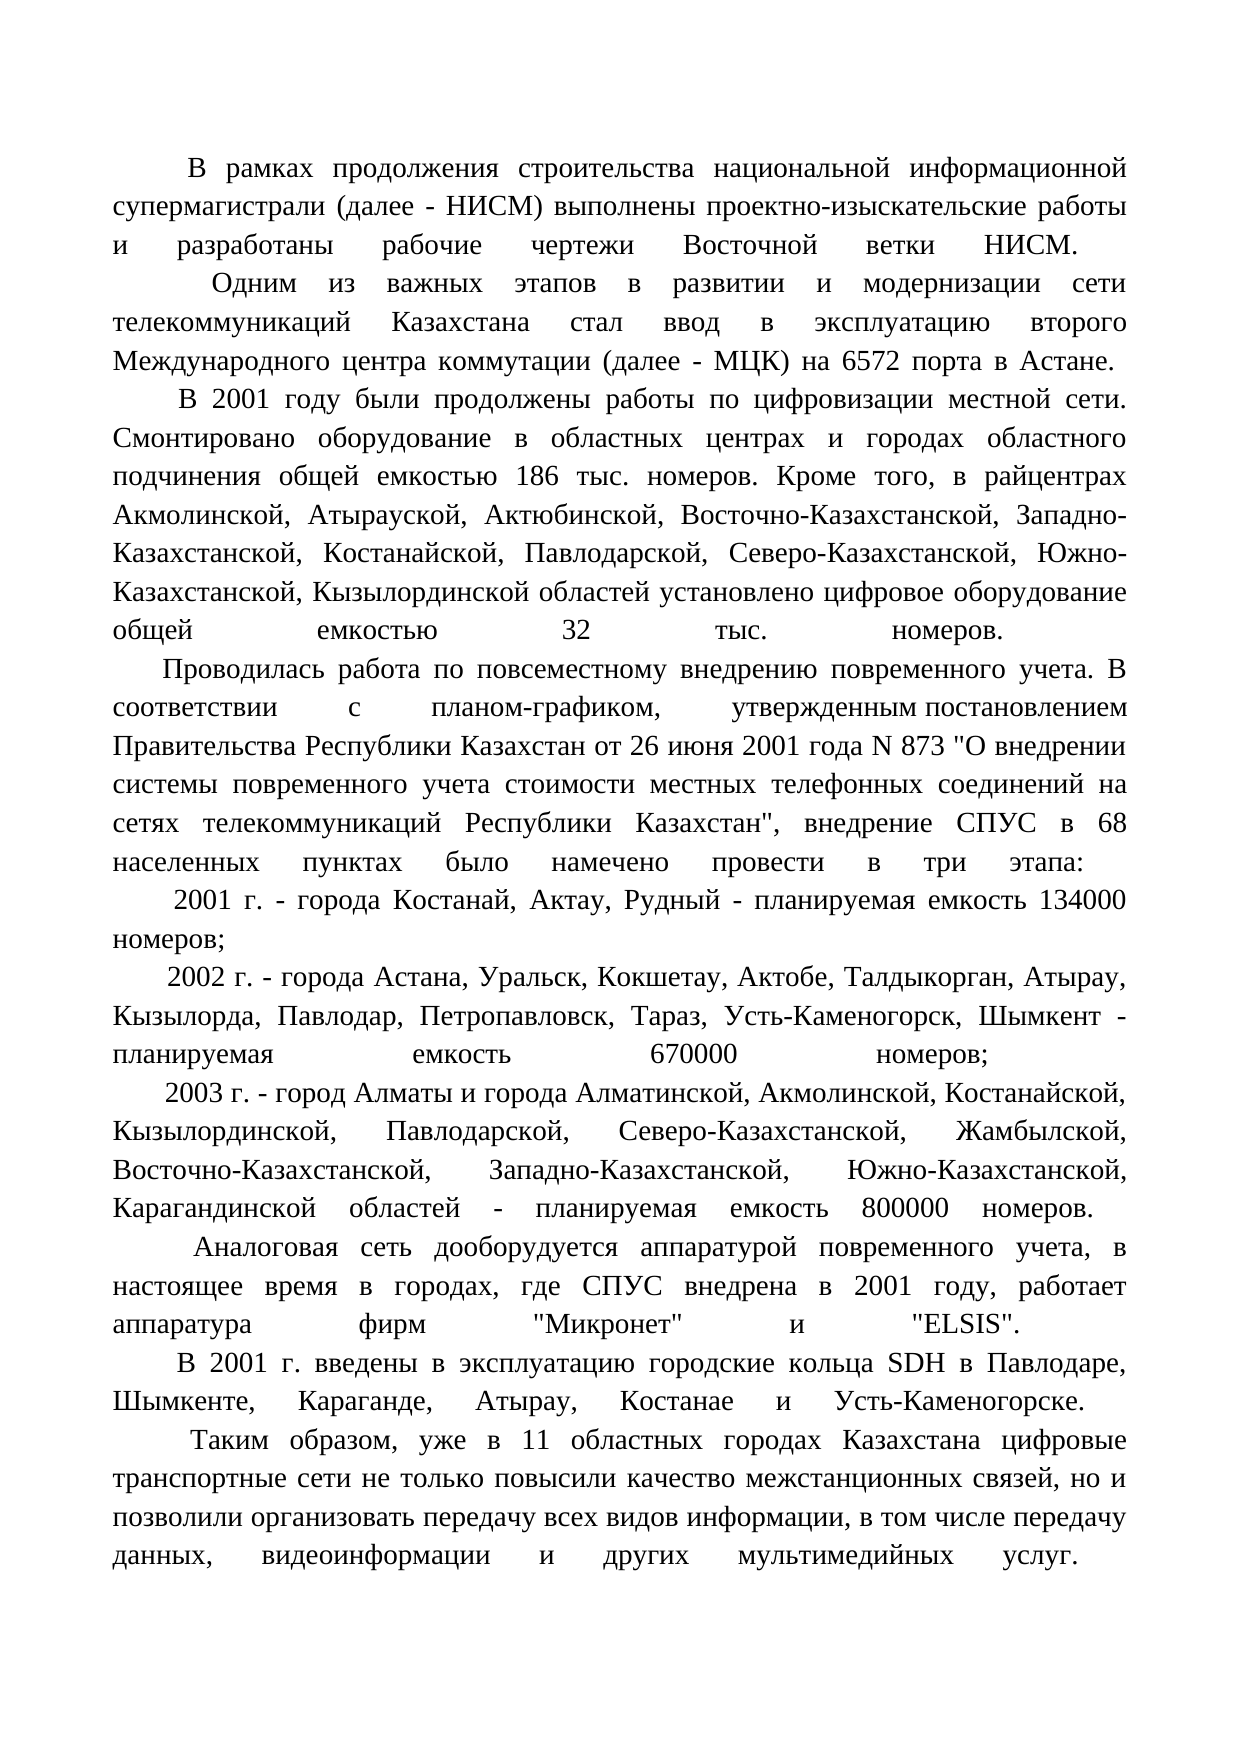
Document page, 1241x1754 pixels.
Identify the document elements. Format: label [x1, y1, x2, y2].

text [112, 150, 1128, 1571]
